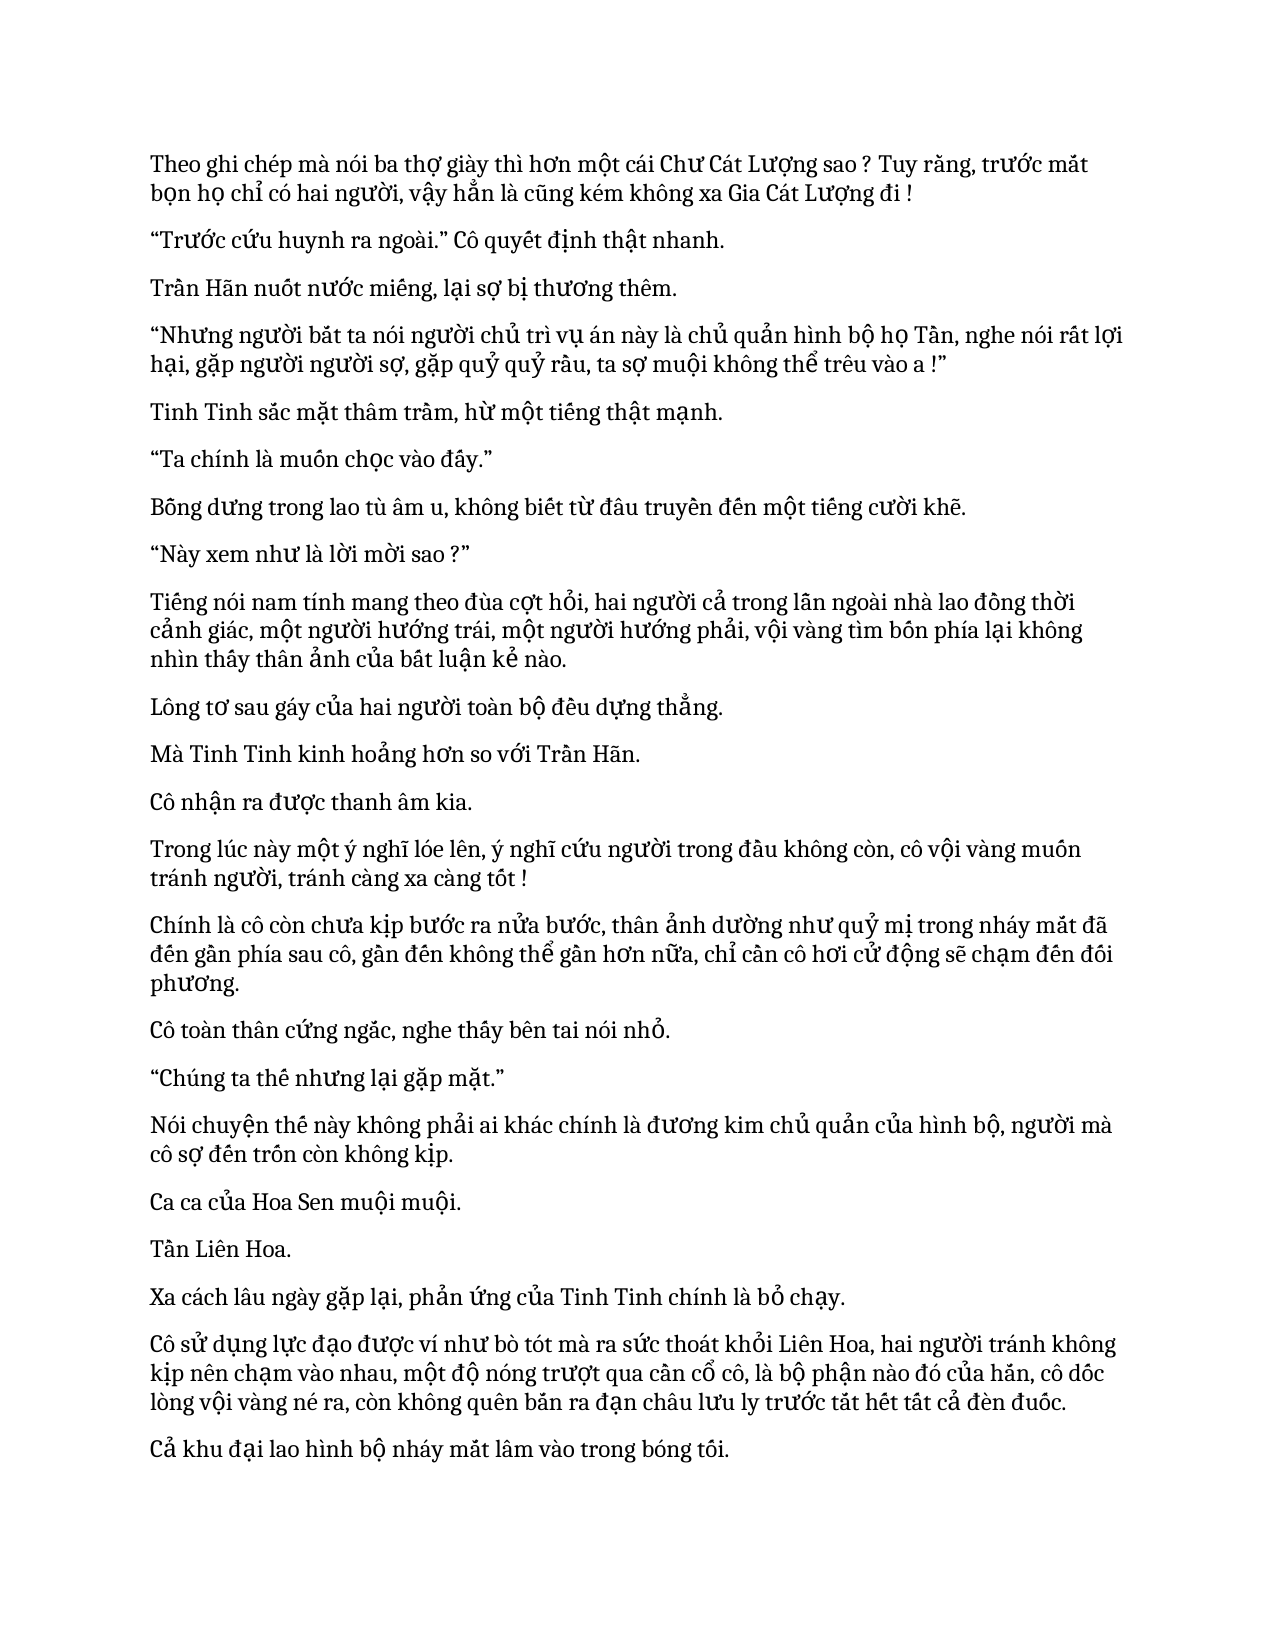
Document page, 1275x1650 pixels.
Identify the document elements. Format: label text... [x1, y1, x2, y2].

text Theo ghi chép mà nói ba thợ giày thì hơn một cái Chư Cát Lượng sao ? Tuy rằng, trước mắt bọn họ chỉ có hai người, vậy hẳn là cũng kém không xa Gia Cát Lượng đi ! [150, 150, 1125, 207]
text Cô nhận ra được thanh âm kia. [150, 787, 1125, 816]
text Mà Tinh Tinh kinh hoảng hơn so với Trần Hãn. [150, 740, 1125, 769]
text Chính là cô còn chưa kịp bước ra nửa bước, thân ảnh dường như quỷ mị trong nháy mắt đã đến gần phía sau cô, gần đến không thể gần hơn nữa, chỉ cần cô hơi cử động sẽ chạm đến đối phương. [150, 911, 1125, 997]
text “Chúng ta thế nhưng lại gặp mặt.” [150, 1064, 1125, 1092]
text Cả khu đại lao hình bộ nháy mắt lâm vào trong bóng tối. [150, 1435, 1125, 1464]
text “Nhưng người bắt ta nói người chủ trì vụ án này là chủ quản hình bộ họ Tần, nghe nói rất lợi hại, gặp người người sợ, gặp quỷ quỷ rầu, ta sợ muội không thể trêu vào a !” [150, 321, 1125, 379]
text Cô sử dụng lực đạo được ví như bò tót mà ra sức thoát khỏi Liên Hoa, hai người tránh không kịp nên chạm vào nhau, một độ nóng trượt qua cần cổ cô, là bộ phận nào đó của hắn, cô dốc lòng vội vàng né ra, còn không quên bắn ra đạn châu lưu ly trước tắt hết tất cả đèn đuốc. [150, 1330, 1125, 1416]
text Ca ca của Hoa Sen muội muội. [150, 1187, 1125, 1216]
text Cô toàn thân cứng ngắc, nghe thấy bên tai nói nhỏ. [150, 1016, 1125, 1045]
text Xa cách lâu ngày gặp lại, phản ứng của Tinh Tinh chính là bỏ chạy. [150, 1282, 1125, 1311]
text Trong lúc này một ý nghĩ lóe lên, ý nghĩ cứu người trong đầu không còn, cô vội vàng muốn tránh người, tránh càng xa càng tốt ! [150, 835, 1125, 892]
text “Trước cứu huynh ra ngoài.” Cô quyết định thật nhanh. [150, 226, 1125, 255]
text Nói chuyện thế này không phải ai khác chính là đương kim chủ quản của hình bộ, người mà cô sợ đến trốn còn không kịp. [150, 1111, 1125, 1169]
text Tần Liên Hoa. [150, 1235, 1125, 1264]
text Tiếng nói nam tính mang theo đùa cợt hỏi, hai người cả trong lẫn ngoài nhà lao đồng thời cảnh giác, một người hướng trái, một người hướng phải, vội vàng tìm bốn phía lại không nhìn thấy thân ảnh của bất luận kẻ nào. [150, 587, 1125, 674]
text Tinh Tinh sắc mặt thâm trầm, hừ một tiếng thật mạnh. [150, 397, 1125, 426]
text Bỗng dưng trong lao tù âm u, không biết từ đâu truyền đến một tiếng cười khẽ. [150, 492, 1125, 521]
text Lông tơ sau gáy của hai người toàn bộ đều dựng thẳng. [150, 692, 1125, 721]
text “Ta chính là muốn chọc vào đấy.” [150, 445, 1125, 474]
text “Này xem như là lời mời sao ?” [150, 540, 1125, 569]
text Trần Hãn nuốt nước miếng, lại sợ bị thương thêm. [150, 274, 1125, 302]
